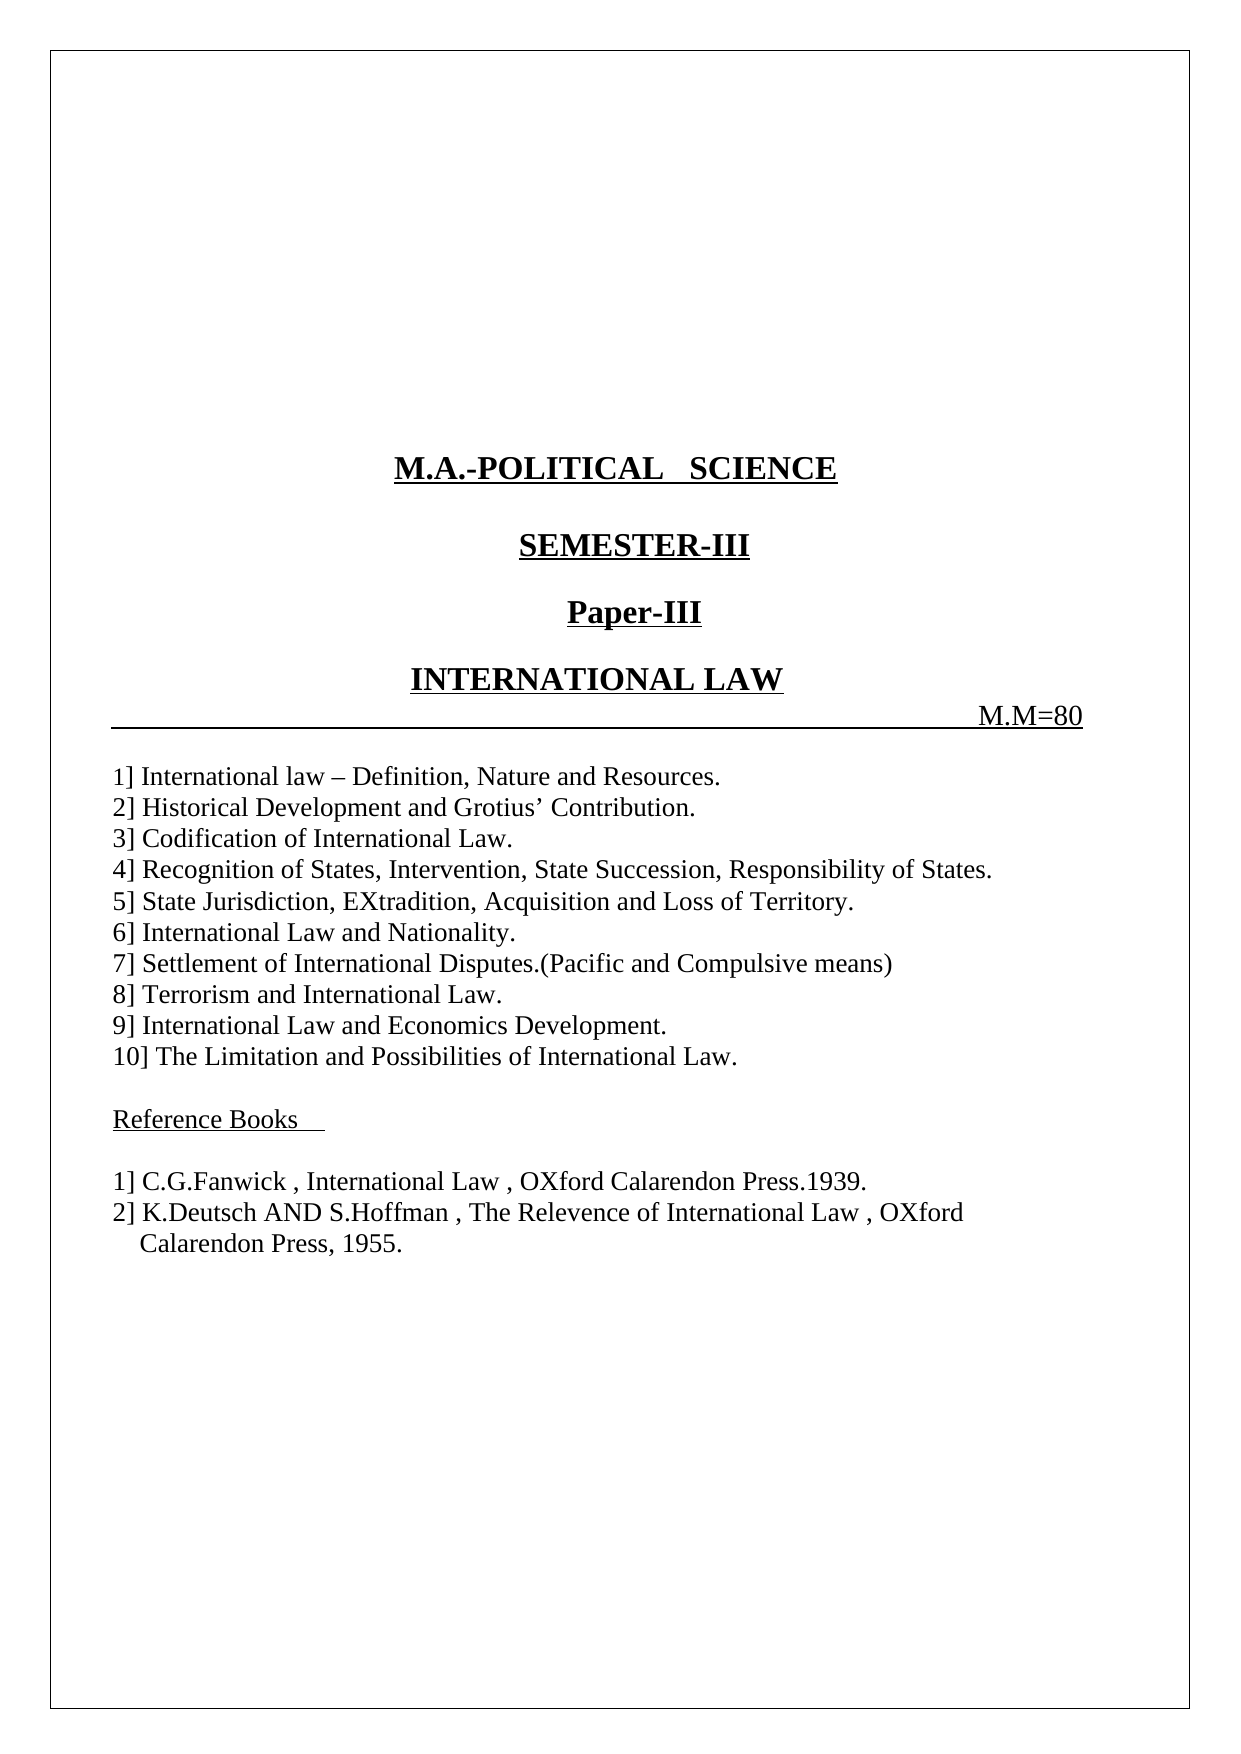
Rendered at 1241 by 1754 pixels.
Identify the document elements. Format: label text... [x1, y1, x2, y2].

subtitle M.M=80 [56, 698, 1137, 731]
text 10] The Limitation and Possibilities of International Law. [112, 1040, 1119, 1072]
text 5] State Jurisdiction, EXtradition, Acquisition and Loss of Territory. [112, 885, 1119, 916]
text 7] Settlement of International Disputes.(Pacific and Compulsive means) [112, 947, 1119, 978]
subtitle INTERNATIONAL LAW [56, 659, 1137, 698]
text Calarendon Press, 1955. [112, 1227, 1119, 1258]
text M.A.-POLITICAL SCIENCE [112, 449, 1119, 487]
text 2] Historical Development and Grotius’ Contribution. [112, 791, 1119, 822]
subtitle Reference Books [112, 1103, 1119, 1134]
subtitle Paper-III [150, 592, 1119, 631]
text 8] Terrorism and International Law. [112, 978, 1119, 1009]
text 1] C.G.Fanwick , International Law , OXford Calarendon Press.1939. [112, 1165, 1119, 1196]
text 4] Recognition of States, Intervention, State Succession, Responsibility of States. [112, 853, 1119, 885]
text 2] K.Deutsch AND S.Hoffman , The Relevence of International Law , OXford [112, 1196, 1119, 1227]
subtitle SEMESTER-III [150, 525, 1119, 564]
text 9] International Law and Economics Development. [112, 1009, 1119, 1040]
text 1] International law – Definition, Nature and Resources. [112, 760, 1119, 791]
text 6] International Law and Nationality. [112, 916, 1119, 947]
text 3] Codification of International Law. [112, 822, 1119, 853]
